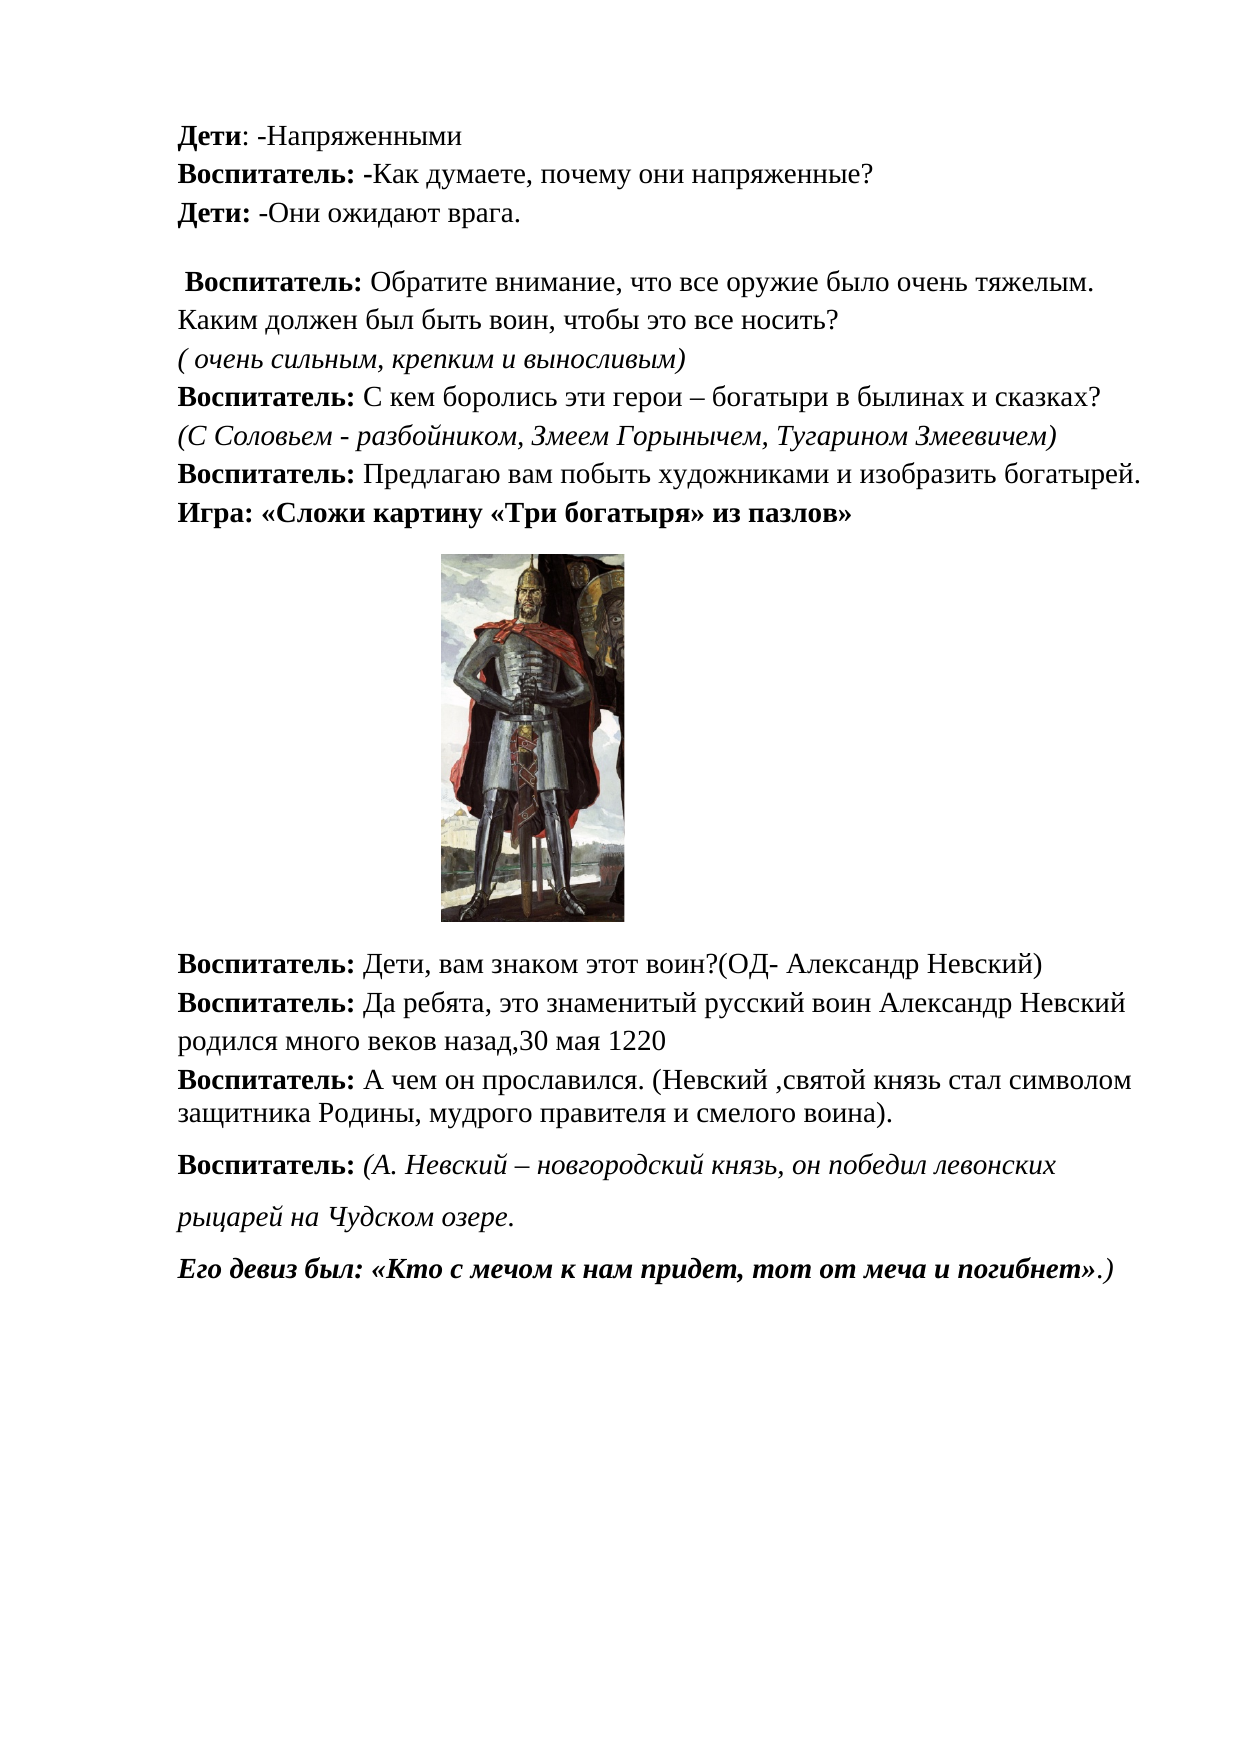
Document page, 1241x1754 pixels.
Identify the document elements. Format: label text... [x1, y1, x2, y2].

text Дети: -Напряженными [177, 118, 1152, 152]
text (С Соловьем - разбойником, Змеем Горынычем, Тугарином Змеевичем) [177, 418, 1152, 452]
picture [441, 554, 625, 922]
text Дети: -Они ожидают врага. [177, 195, 1152, 229]
text Воспитатель: Дети, вам знаком этот воин?(ОД- Александр Невский) [177, 946, 1152, 980]
text ( очень сильным, крепким и выносливым) [177, 341, 1152, 374]
text Воспитатель: Обратите внимание, что все оружие было очень тяжелым. Каким должен был быть воин, чтобы это все носить? [177, 264, 1152, 336]
text Воспитатель: Да ребята, это знаменитый русский воин Александр Невский родился много веков назад,30 мая 1220 [177, 985, 1152, 1057]
text Воспитатель: Предлагаю вам побыть художниками и изобразить богатырей. Игра: «Сложи картину «Три богатыря» из пазлов» [177, 457, 1152, 529]
text Его девиз был: «Кто с мечом к нам придет, тот от меча и погибнет».) [177, 1233, 1152, 1285]
text Воспитатель: С кем боролись эти герои – богатыри в былинах и сказках? [177, 379, 1152, 413]
text Воспитатель: А чем он прославился. (Невский ,святой князь стал символом защитника Родины, мудрого правителя и смелого воина). [177, 1062, 1152, 1129]
text Воспитатель: (А. Невский – новгородский князь, он победил левонских рыцарей на Чудском озере. [177, 1129, 1152, 1233]
text Воспитатель: -Как думаете, почему они напряженные? [177, 157, 1152, 190]
